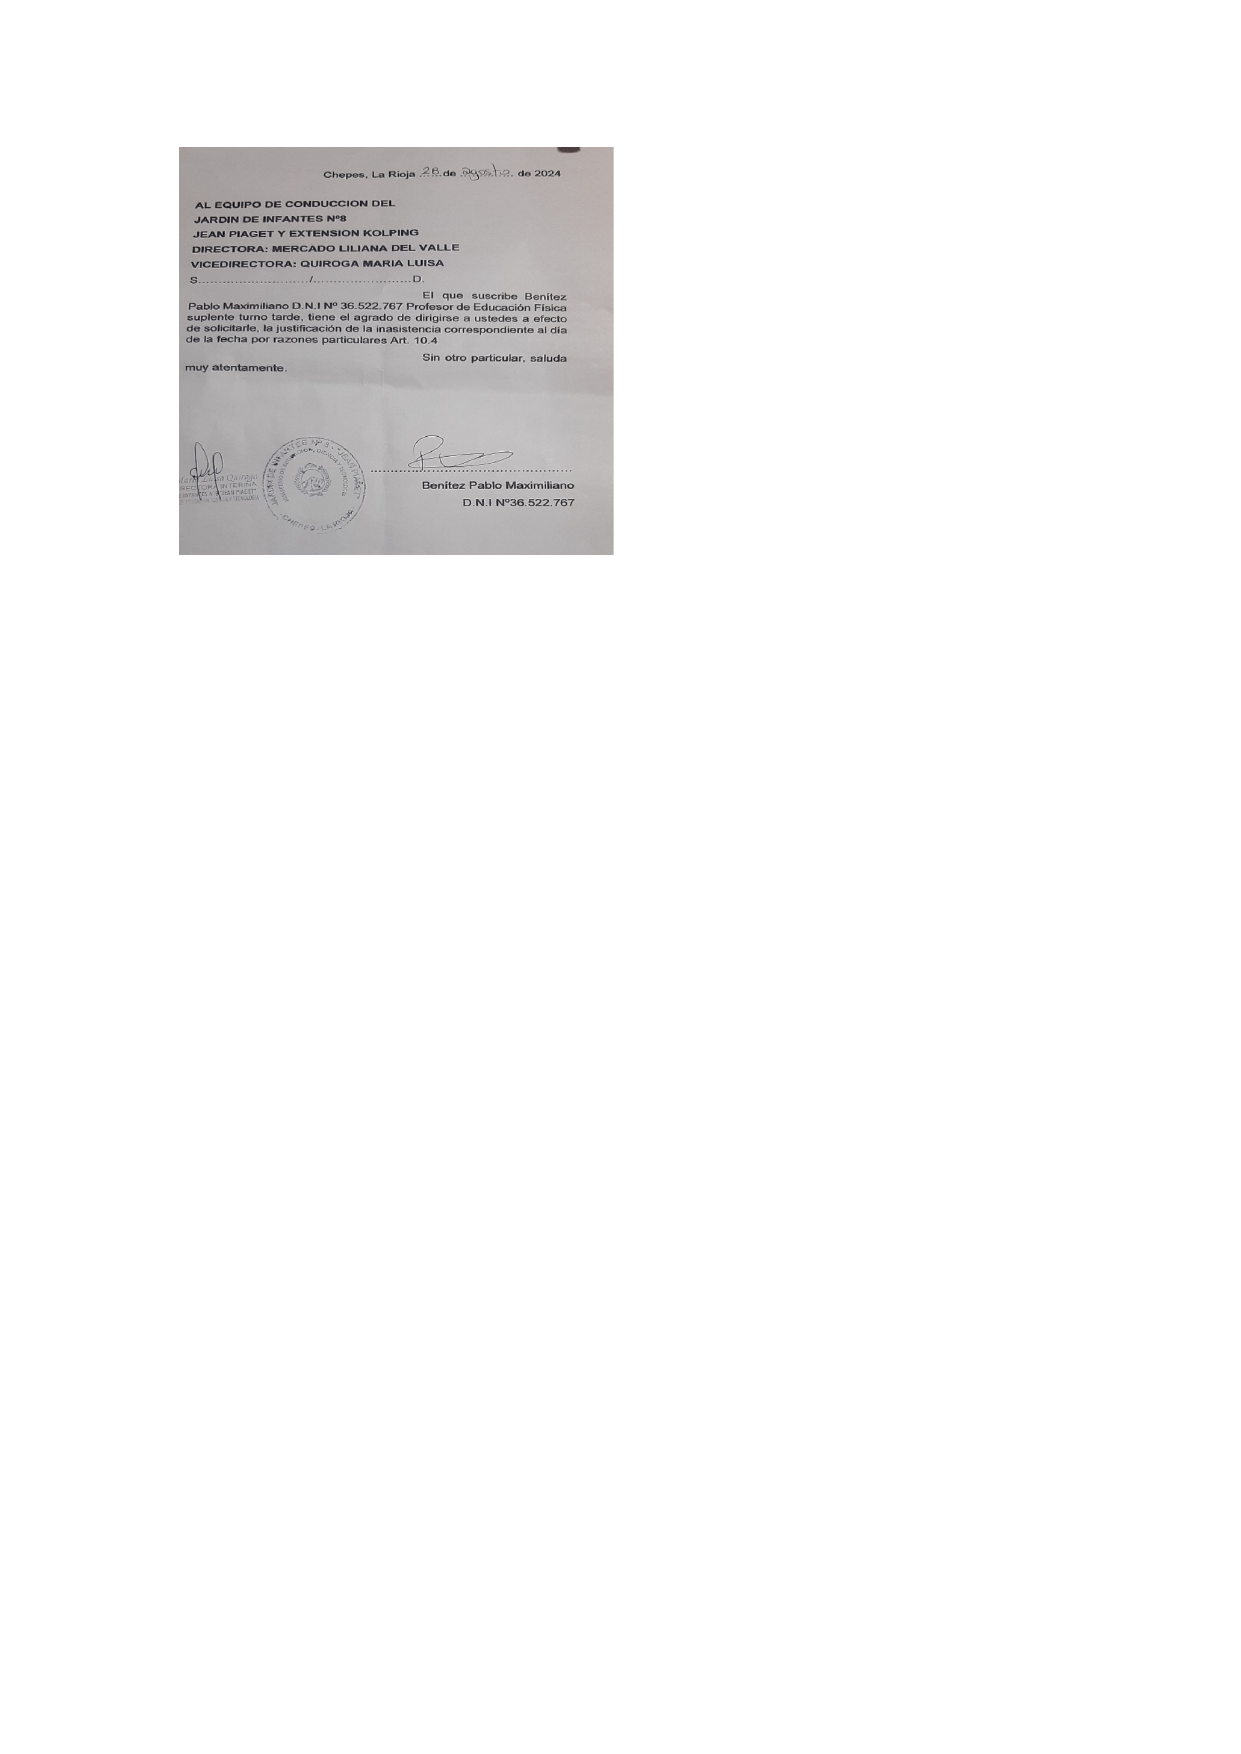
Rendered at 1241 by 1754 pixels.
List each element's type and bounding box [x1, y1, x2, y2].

picture [179, 147, 614, 555]
